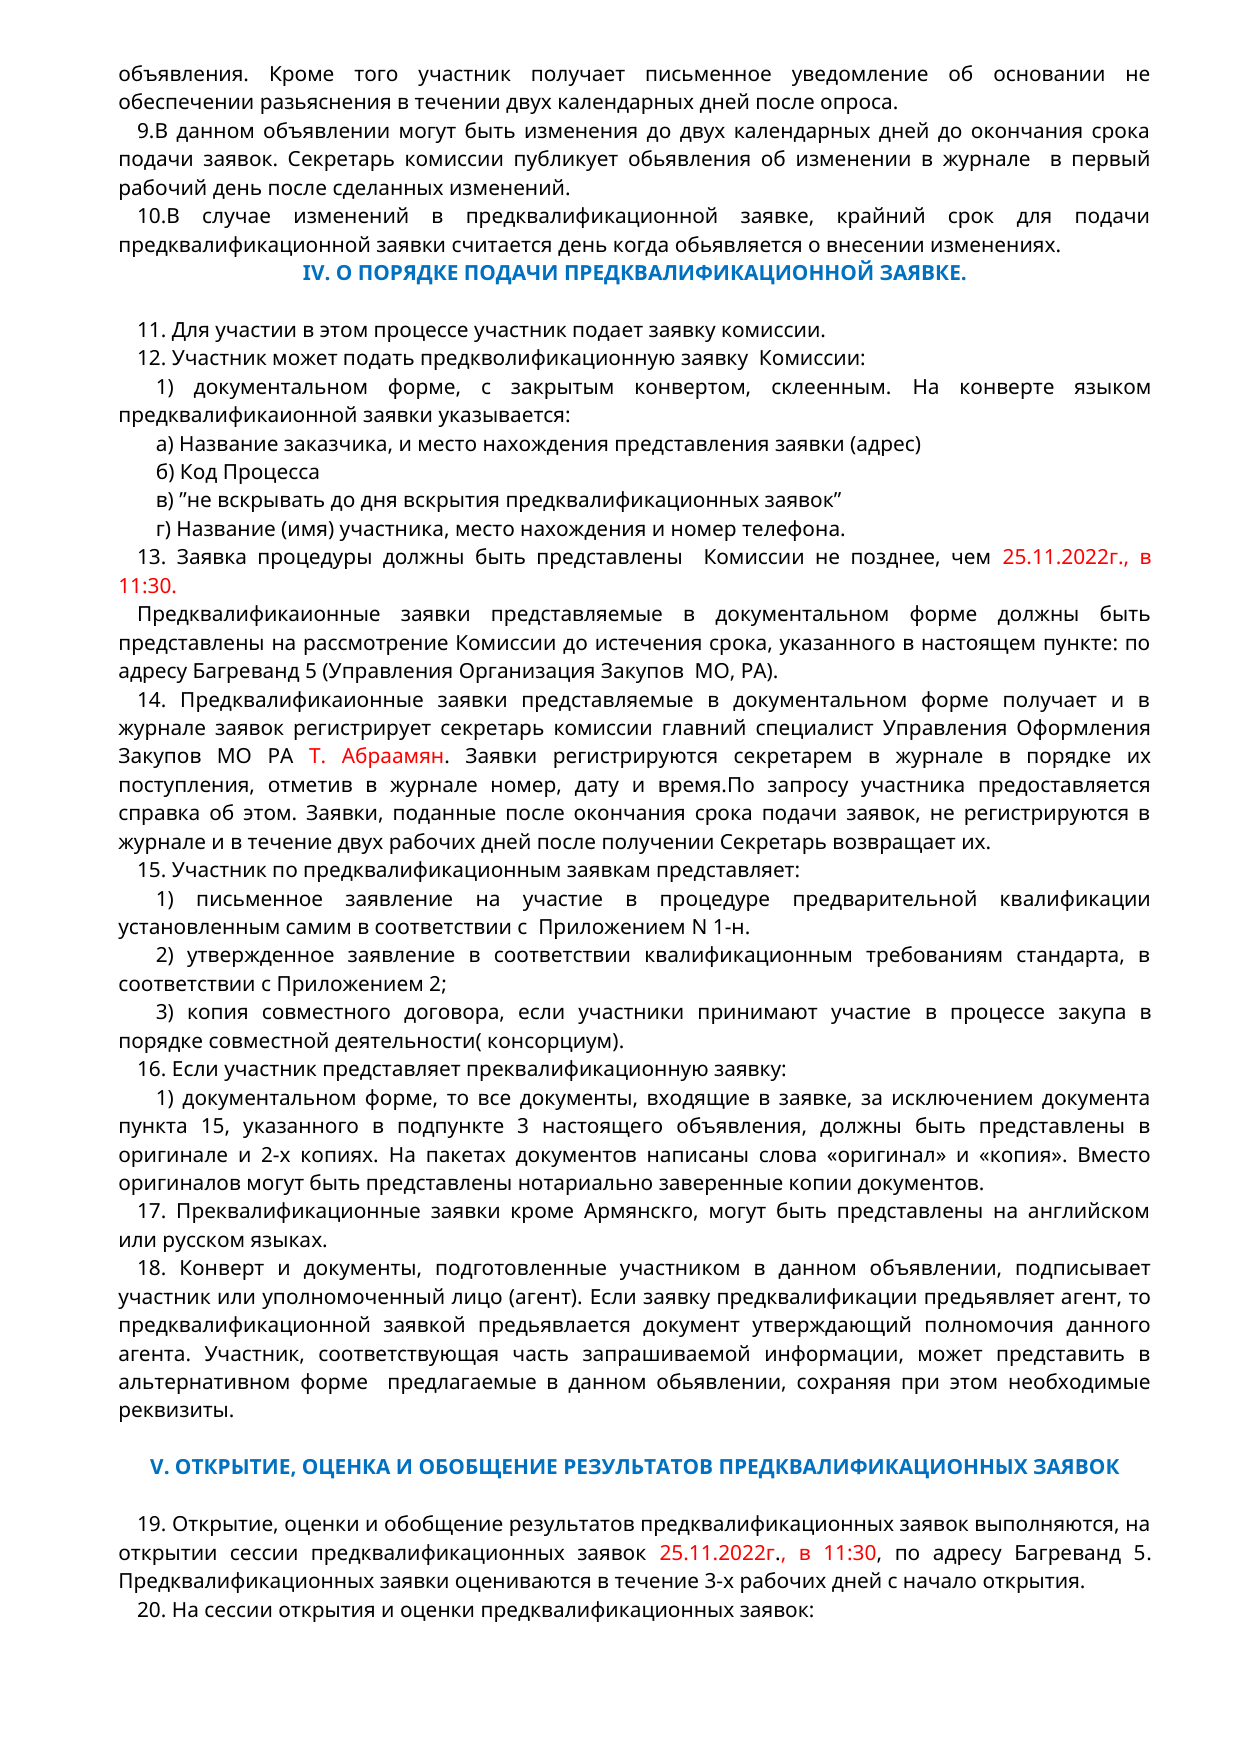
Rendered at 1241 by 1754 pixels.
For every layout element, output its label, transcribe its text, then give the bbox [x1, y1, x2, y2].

text в) ”не вскрывать до дня вскрытия предквалификационных заявок” [118, 486, 1152, 514]
text 9.В данном объявлении могут быть изменения до двух календарных дней до окончания срока подачи заявок. Секретарь комиссии публикует обьявления об изменении в журнале в первый рабочий день после сделанных изменений. [118, 116, 1152, 201]
text 1) документальном форме, то все документы, входящие в заявке, за исключением документа пункта 15, указанного в подпункте 3 настоящего объявления, должны быть представлены в оригинале и 2-х копиях. На пакетах документов написаны слова «оригинал» и «копия». Вместо оригиналов могут быть представлены нотариально заверенные копии документов. [118, 1083, 1152, 1197]
text г) Название (имя) участника, место нахождения и номер телефона. [118, 514, 1152, 542]
text 10.В случае изменений в предквалификационной заявке, крайний срок для подачи предквалификационной заявки считается день когда обьявляется о внесении изменениях. [118, 201, 1152, 258]
text 15. Участник по предквалификационным заявкам представляет: [118, 855, 1152, 884]
text 16. Если участник представляет преквалификационную заявку: [118, 1054, 1152, 1083]
text 1) письменное заявление на участие в процедуре предварительной квалификации установленным самим в соответствии с Приложением N 1-н. [118, 884, 1152, 941]
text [118, 59, 1152, 116]
text 19. Открытие, оценки и обобщение результатов предквалификационных заявок выполняются, на открытии сессии предквалификационных заявок 25.11.2022г., в 11:30, по адресу Багреванд 5. Предквалификационных заявки оцениваются в течение 3-х рабочих дней с начало открытия. [118, 1509, 1152, 1595]
text V. ОТКРЫТИЕ, ОЦЕНКА И ОБОБЩЕНИЕ РЕЗУЛЬТАТОВ ПРЕДКВАЛИФИКАЦИОННЫХ ЗАЯВОК [118, 1452, 1152, 1481]
text Предквалификаионные заявки представляемые в документальном форме должны быть представлены на рассмотрение Комиссии до истечения срока, указанного в настоящем пункте: по адресу Багреванд 5 (Управления Oрганизация Закупов МО, РА). [118, 599, 1152, 685]
text 2) утвержденное заявление в соответствии квалификационным требованиям стандарта, в соответствии с Приложением 2; [118, 941, 1152, 997]
text 13. Заявка процедуры должны быть представлены Комиссии не позднее, чем 25.11.2022г., в 11:30. [118, 542, 1152, 599]
text 17. Преквалификационные заявки кроме Армянскго, могут быть представлены на английском или русском языках. [118, 1197, 1152, 1253]
text 3) копия совместного договора, если участники принимают участие в процессе закупа в порядке совместной деятельности( консорциум). [118, 997, 1152, 1054]
text 14. Предквалификаионные заявки представляемые в документальном форме получает и в журнале заявок регистрирует секретарь комиссии главний специалист Управления Оформления Закупов МО РА Т. Абраамян. Заявки регистрируются секретарем в журнале в порядке их поступления, отметив в журнале номер, дату и время.По запросу участника предоставляется справка об этом. Заявки, поданные после окончания срока подачи заявок, не регистрируются в журнале и в течение двух рабочих дней после получении Секретарь возвращает их. [118, 685, 1152, 855]
text IV. О ПОРЯДКЕ ПОДАЧИ ПРЕДКВАЛИФИКАЦИОННОЙ ЗАЯВКЕ. [118, 258, 1152, 287]
text б) Код Процесса [118, 457, 1152, 486]
text 11. Для участии в этом процессе участник подает заявку комиссии. [118, 315, 1152, 343]
text 1) документальном форме, с закрытым конвертом, склеенным. На конверте языком предквалификаионной заявки указывается: [118, 372, 1152, 429]
text а) Название заказчика, и место нахождения представления заявки (адрес) [118, 429, 1152, 457]
text 18. Конверт и документы, подготовленные участником в данном объявлении, подписывает участник или уполномоченный лицо (агент). Если заявку предквалификации предьявляет агент, то предквалификационной заявкой предьявлается документ утверждающий полномочия данного агента. Участник, соответствующая часть запрашиваемой информации, может представить в альтернативном форме предлагаемые в данном обьявлении, сохраняя при этом необходимые реквизиты. [118, 1253, 1152, 1424]
text 20. На сессии открытия и оценки предквалификационных заявок: [118, 1595, 1152, 1623]
text 12. Участник может подать предкволификационную заявку Комиссии: [118, 343, 1152, 372]
